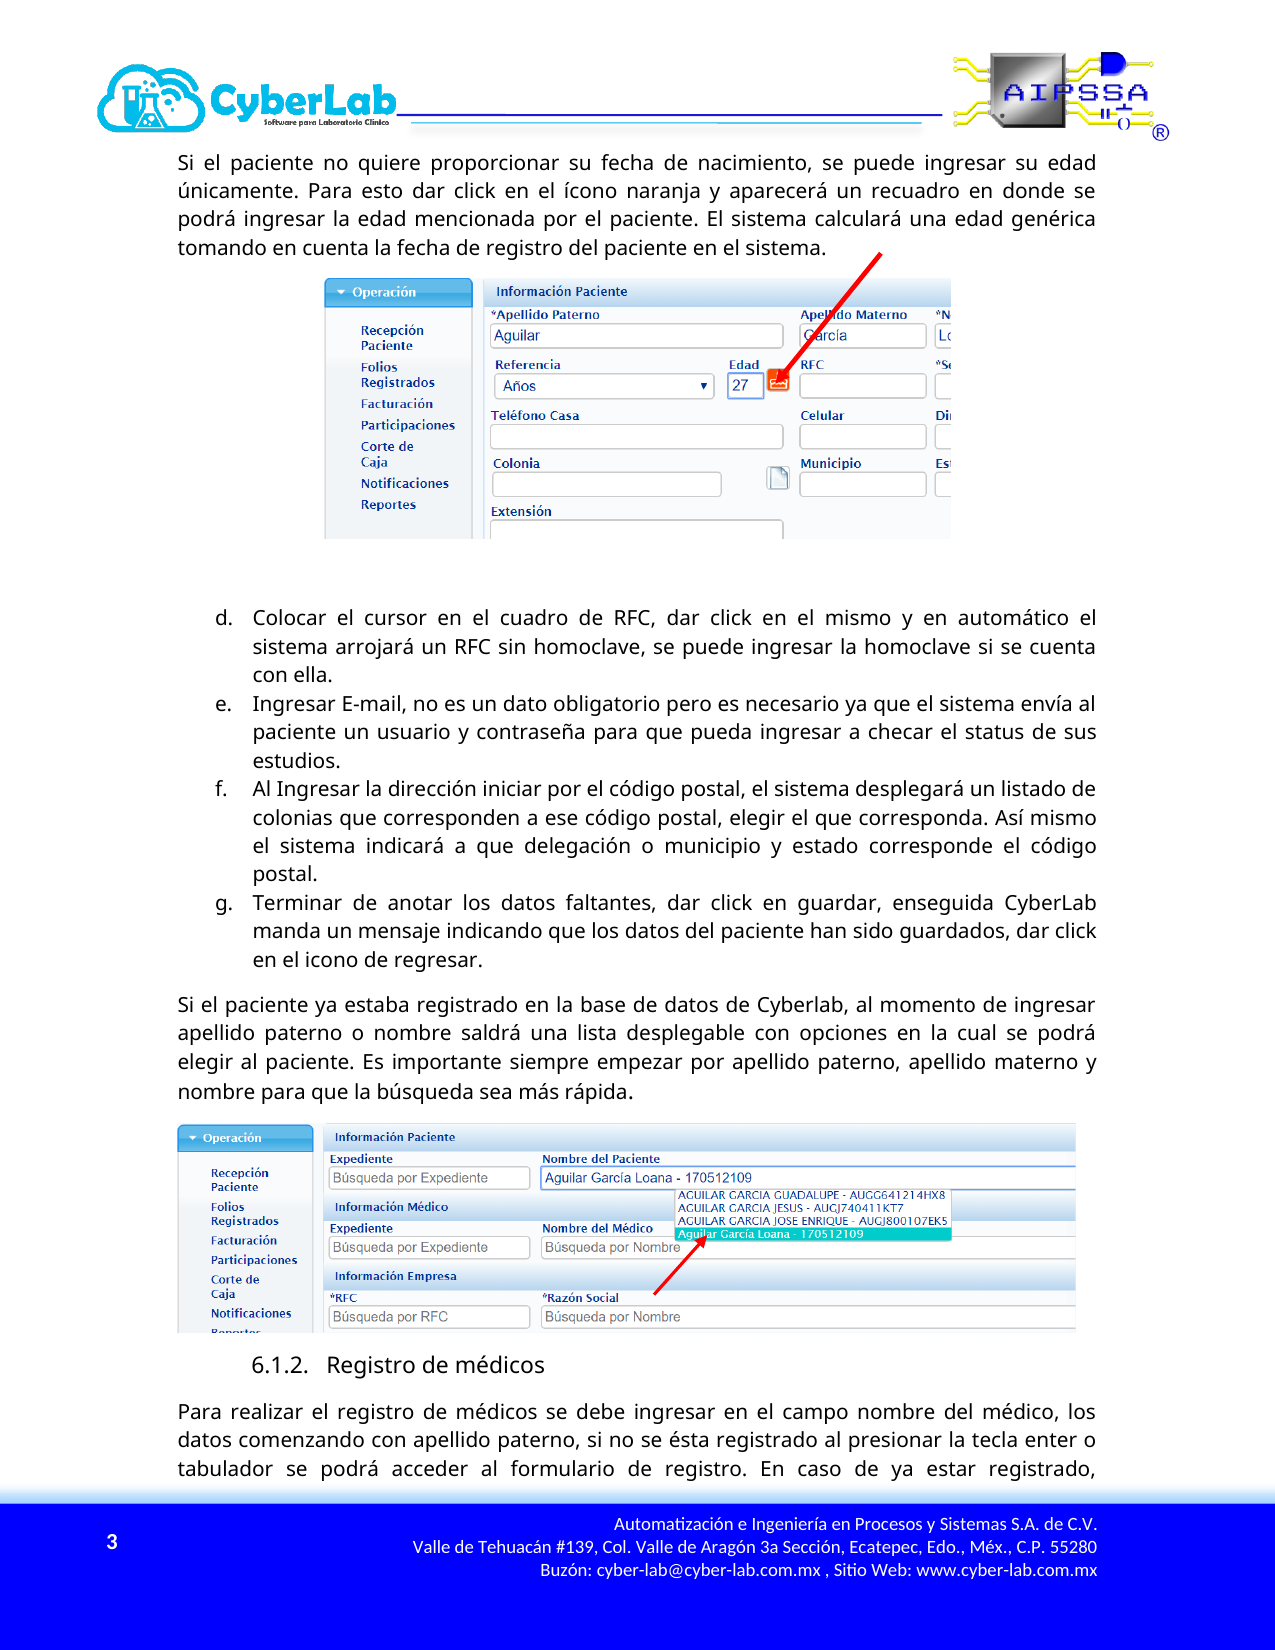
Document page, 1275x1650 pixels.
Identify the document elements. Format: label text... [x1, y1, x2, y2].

picture [129, 90, 134, 100]
list Al Ingresar la dirección iniciar por el código postal, el sistema desplegará un listado de colonias que corresponden a ese código postal, elegir el que corresponda. Así mismo el sistema indicará a que delegación o municipio y estado corresponde el código postal. [215, 774, 1098, 888]
picture [144, 98, 155, 113]
list Terminar de anotar los datos faltantes, dar click en guardar, enseguida CyberLab manda un mensaje indicando que los datos del paciente han sido guardados, dar click en el icono de regresar. [215, 888, 1098, 973]
picture [105, 72, 197, 125]
list Colocar el cursor en el cuadro de RFC, dar click en el mismo y en automático el sistema arrojará un RFC sin homoclave, se puede ingresar la homoclave si se cuenta con ella. [215, 603, 1098, 689]
text Si el paciente ya estaba registrado en la base de datos de Cyberlab, al momento de ingresar apellido paterno o nombre saldrá una lista desplegable con opciones en la cual se podrá elegir al paciente. Es importante siempre empezar por apellido paterno, apellido materno y nombre para que la búsqueda sea más rápida. [177, 990, 1098, 1106]
picture [95, 54, 398, 133]
picture [324, 278, 951, 539]
list Registro de médicos [251, 1349, 1098, 1380]
picture [177, 1123, 1076, 1333]
list Ingresar E-mail, no es un dato obligatorio pero es necesario ya que el sistema envía al paciente un usuario y contraseña para que pueda ingresar a checar el status de sus estudios. [215, 689, 1098, 774]
picture [950, 52, 1171, 141]
text Si el paciente no quiere proporcionar su fecha de nacimiento, se puede ingresar su edad únicamente. Para esto dar click en el ícono naranja y aparecerá un recuadro en donde se podrá ingresar la edad mencionada por el paciente. El sistema calculará una edad genérica tomando en cuenta la fecha de registro del paciente en el sistema. [177, 148, 1098, 261]
